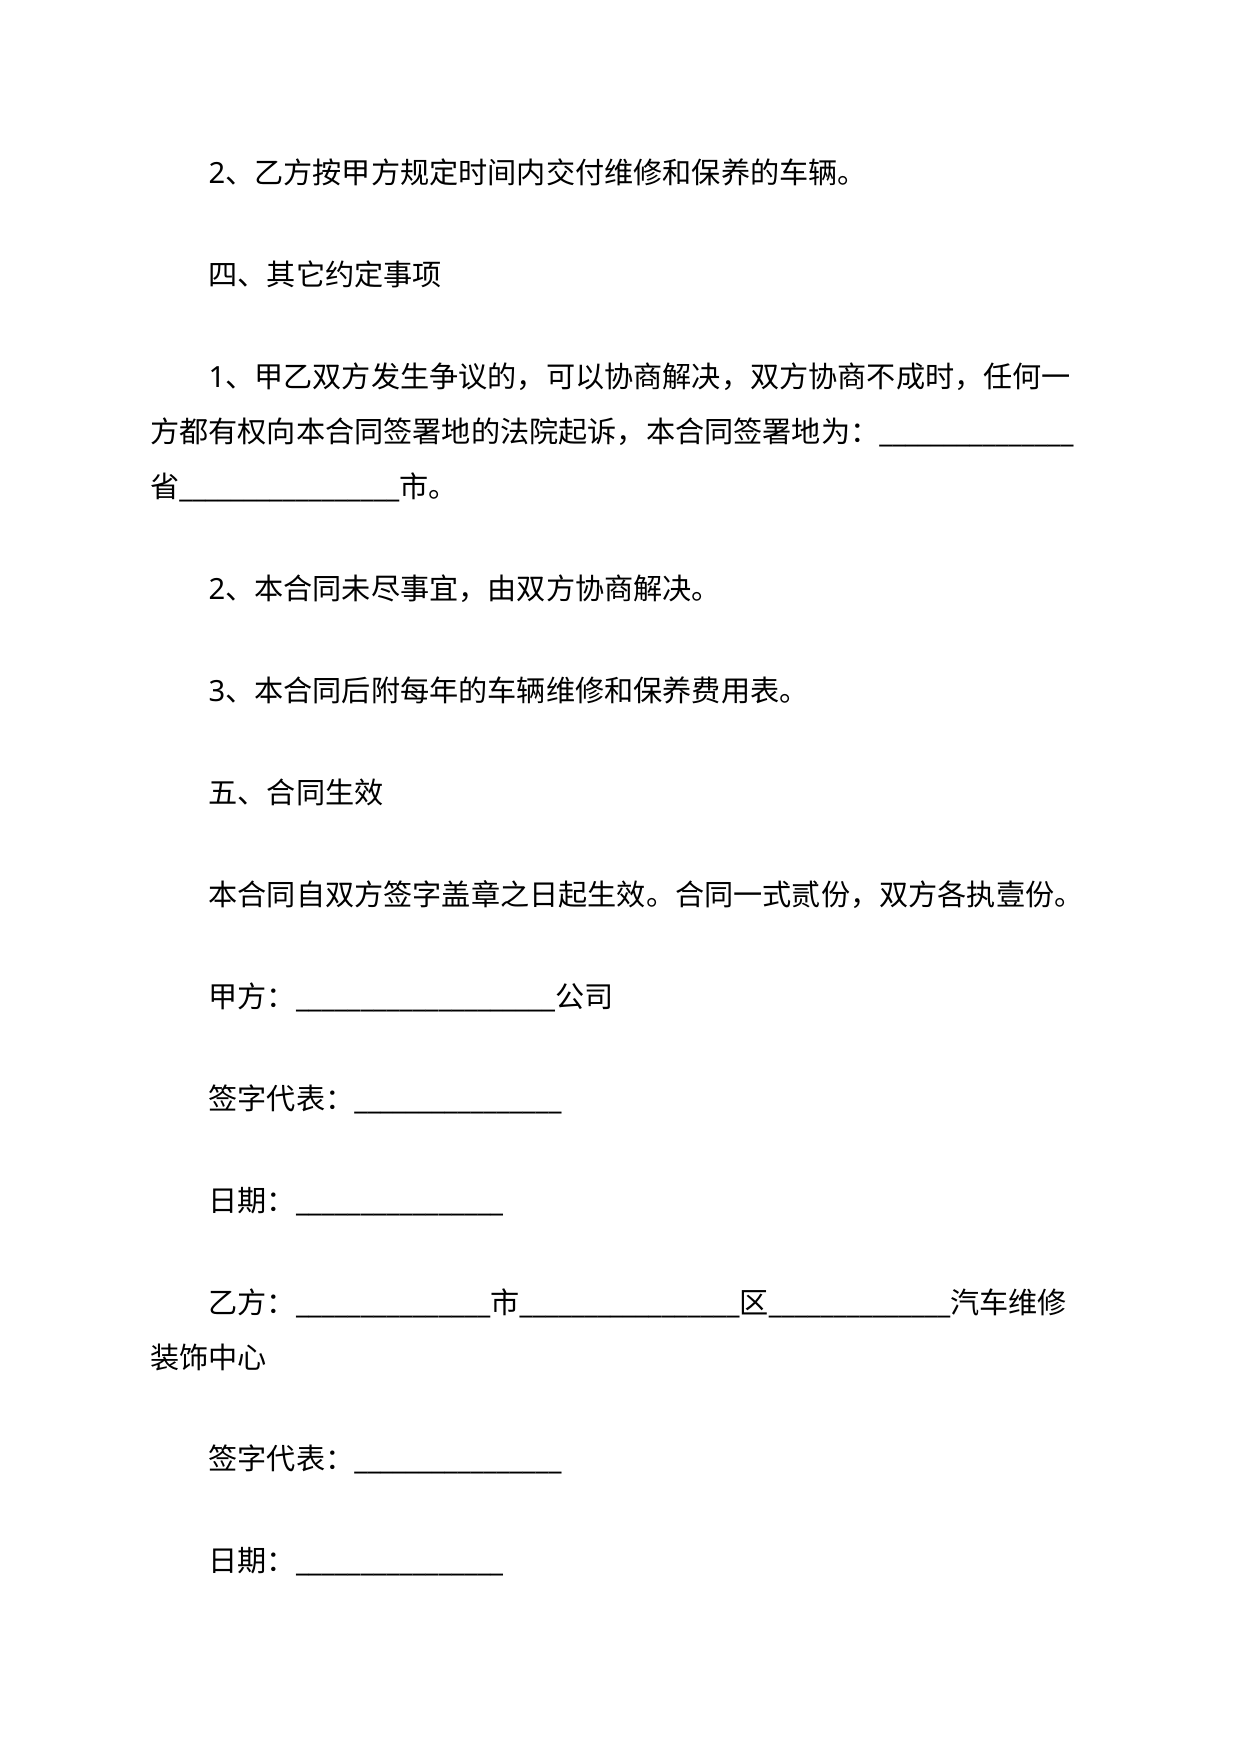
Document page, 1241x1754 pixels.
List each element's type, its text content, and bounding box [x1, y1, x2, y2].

text 日期：________________ [150, 1177, 1090, 1219]
text 日期：________________ [150, 1538, 1090, 1580]
text 四、其它约定事项 [150, 252, 1090, 294]
text 签字代表：________________ [150, 1436, 1090, 1478]
text 五、合同生效 [150, 770, 1090, 812]
text 3、本合同后附每年的车辆维修和保养费用表。 [150, 668, 1090, 710]
text 签字代表：________________ [150, 1075, 1090, 1118]
text 1、甲乙双方发生争议的，可以协商解决，双方协商不成时，任何一方都有权向本合同签署地的法院起诉，本合同签署地为：_______________省_________________市。 [150, 354, 1090, 506]
text 2、乙方按甲方规定时间内交付维修和保养的车辆。 [150, 150, 1090, 192]
text 甲方：____________________公司 [150, 973, 1090, 1016]
text 本合同自双方签字盖章之日起生效。合同一式贰份，双方各执壹份。 [150, 871, 1090, 914]
text 2、本合同未尽事宜，由双方协商解决。 [150, 566, 1090, 608]
text 乙方：_______________市_________________区______________汽车维修装饰中心 [150, 1279, 1090, 1376]
